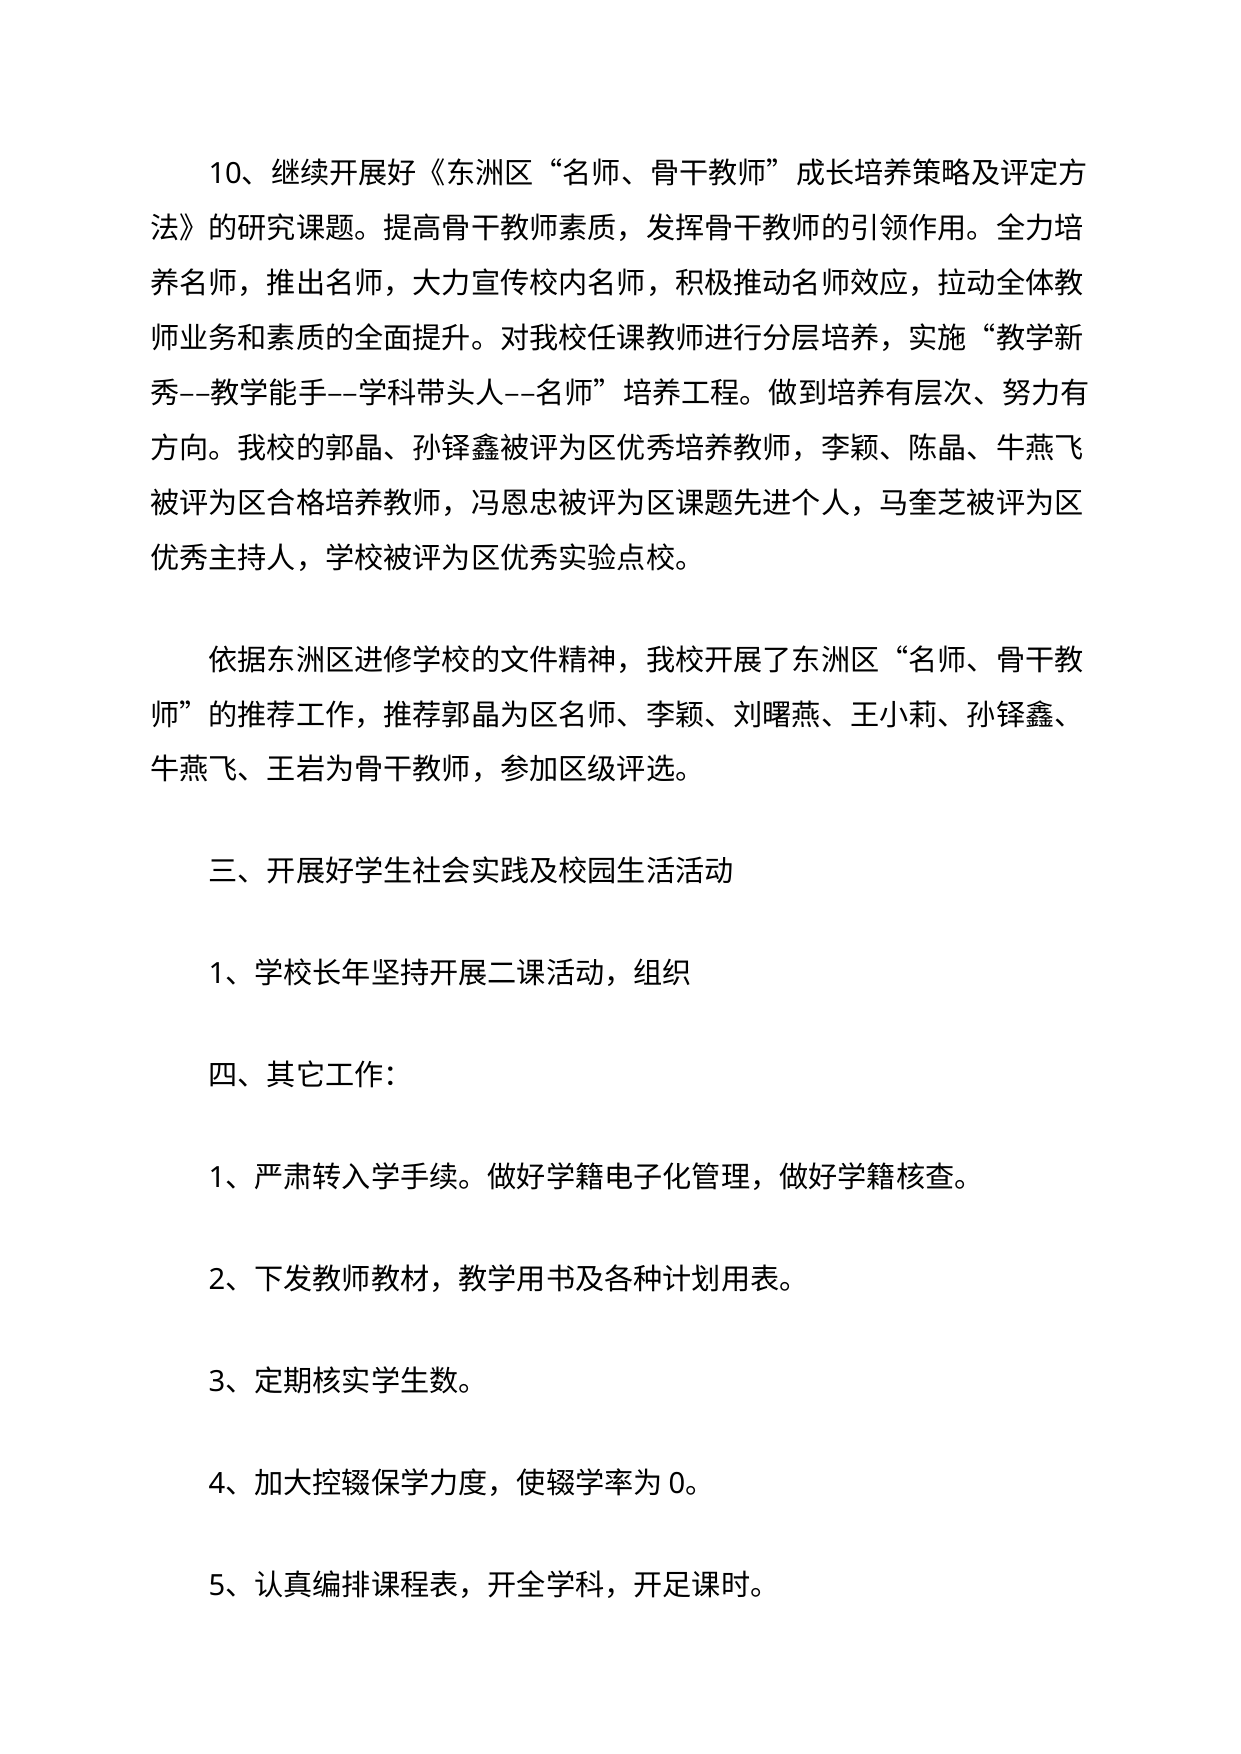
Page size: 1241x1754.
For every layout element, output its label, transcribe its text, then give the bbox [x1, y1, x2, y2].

text 5、认真编排课程表，开全学科，开足课时。 [150, 1561, 1090, 1603]
text 3、定期核实学生数。 [150, 1357, 1090, 1399]
text 2、下发教师教材，教学用书及各种计划用表。 [150, 1255, 1090, 1298]
text 4、加大控辍保学力度，使辍学率为0。 [150, 1459, 1090, 1502]
text 依据东洲区进修学校的文件精神，我校开展了东洲区“名师、骨干教师”的推荐工作，推荐郭晶为区名师、李颖、刘曙燕、王小莉、孙铎鑫、牛燕飞、王岩为骨干教师，参加区级评选。 [150, 636, 1090, 788]
text 三、开展好学生社会实践及校园生活活动 [150, 848, 1090, 890]
text 1、学校长年坚持开展二课活动，组织 [150, 949, 1090, 992]
text 10、继续开展好《东洲区“名师、骨干教师”成长培养策略及评定方法》的研究课题。提高骨干教师素质，发挥骨干教师的引领作用。全力培养名师，推出名师，大力宣传校内名师，积极推动名师效应，拉动全体教师业务和素质的全面提升。对我校任课教师进行分层培养，实施“教学新秀––教学能手––学科带头人––名师”培养工程。做到培养有层次、努力有方向。我校的郭晶、孙铎鑫被评为区优秀培养教师，李颖、陈晶、牛燕飞被评为区合格培养教师，冯恩忠被评为区课题先进个人，马奎芝被评为区优秀主持人，学校被评为区优秀实验点校。 [150, 150, 1090, 577]
text 四、其它工作： [150, 1051, 1090, 1094]
text 1、严肃转入学手续。做好学籍电子化管理，做好学籍核查。 [150, 1153, 1090, 1196]
